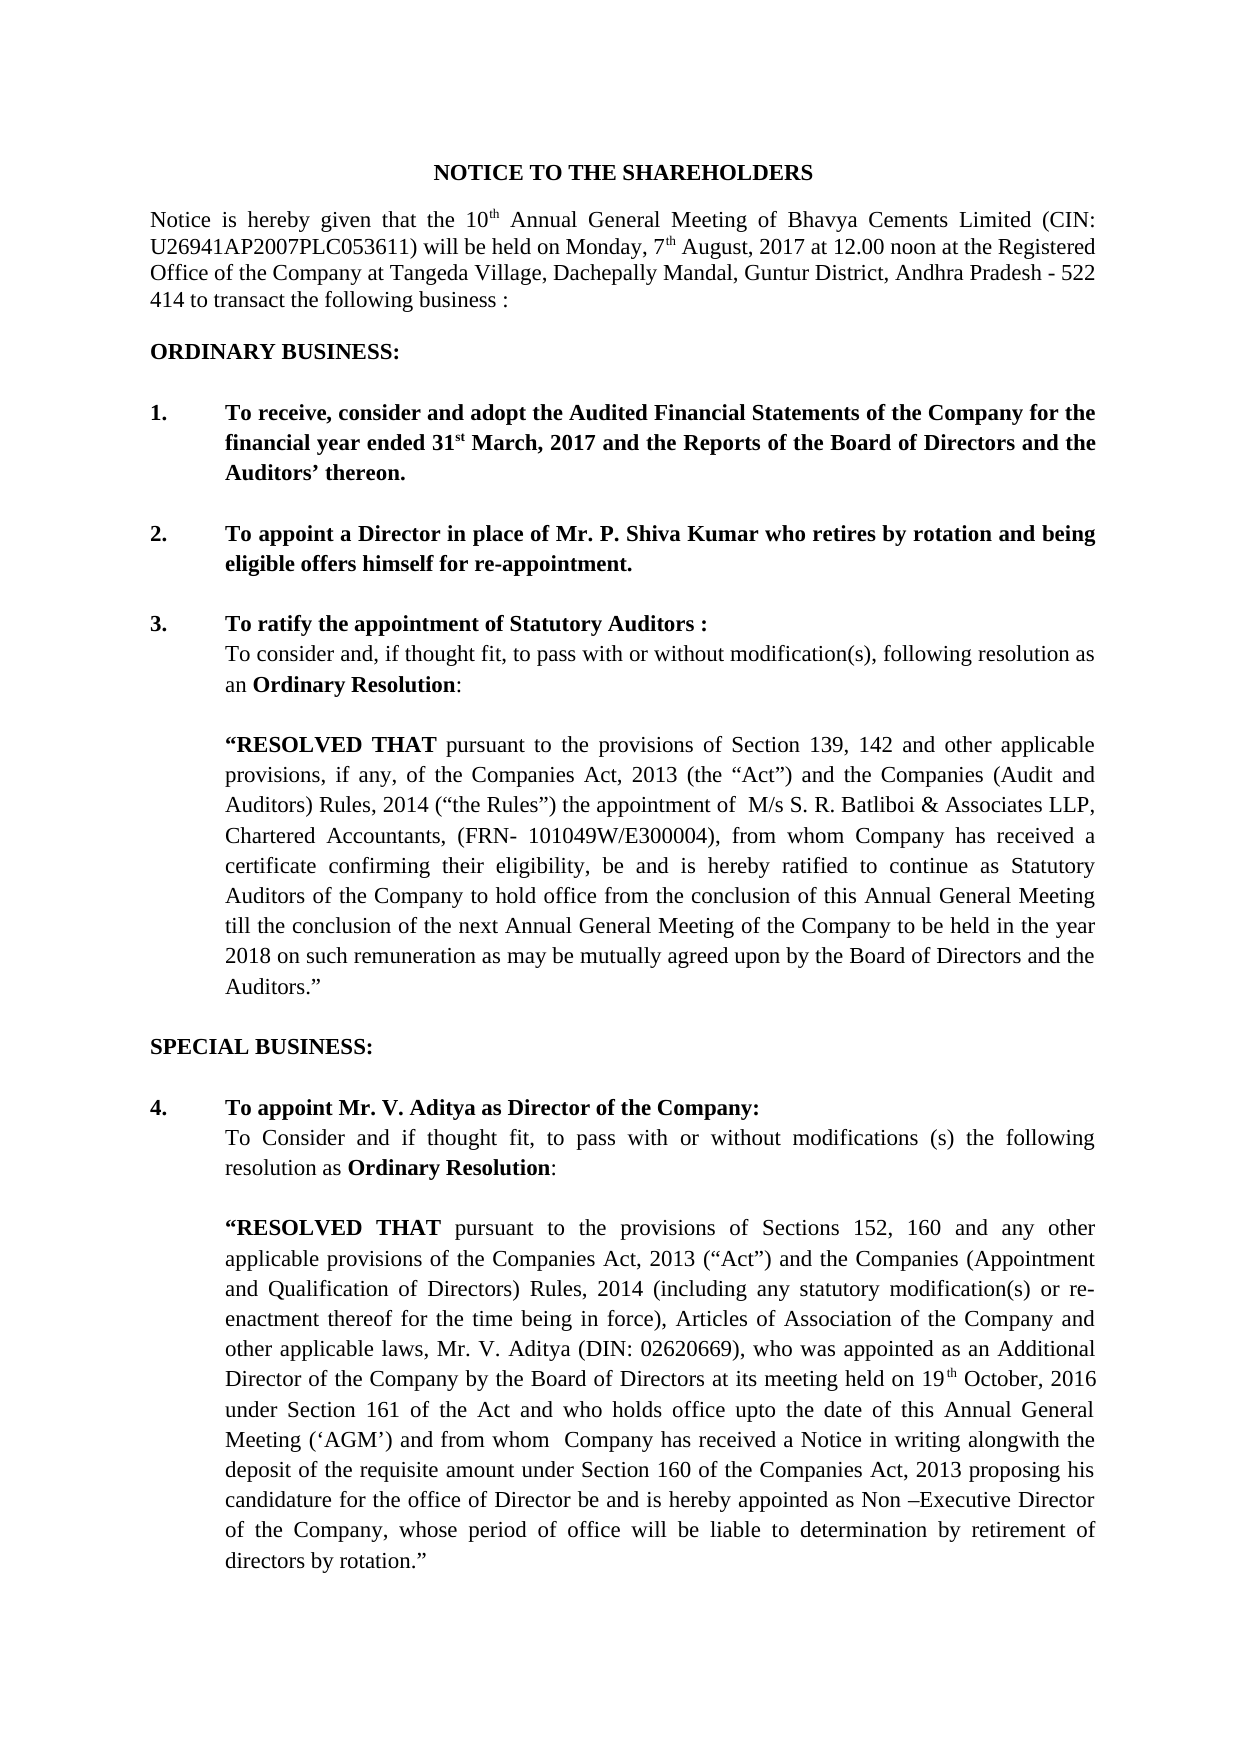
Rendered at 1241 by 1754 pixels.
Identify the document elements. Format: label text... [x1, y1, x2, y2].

text SPECIAL BUSINESS: [150, 1033, 1097, 1059]
list To appoint Mr. V. Aditya as Director of the Company: [150, 1093, 1097, 1120]
list To appoint a Director in place of Mr. P. Shiva Kumar who retires by rotation and being eligible offers himself for re-appointment. [150, 519, 1097, 576]
list “RESOLVED THAT pursuant to the provisions of Sections 152, 160 and any other applicable provisions of the Companies Act, 2013 (“Act”) and the Companies (Appointment and Qualification of Directors) Rules, 2014 (including any statutory modification(s) or re-enactment thereof for the time being in force), Articles of Association of the Company and other applicable laws, Mr. V. Aditya (DIN: 02620669), who was appointed as an Additional Director of the Company by the Board of Directors at its meeting held on 19th October, 2016 under Section 161 of the Act and who holds office upto the date of this Annual General Meeting (‘AGM’) and from whom Company has received a Notice in writing alongwith the deposit of the requisite amount under Section 160 of the Companies Act, 2013 proposing his candidature for the office of Director be and is hereby appointed as Non –Executive Director of the Company, whose period of office will be liable to determination by retirement of directors by rotation.” [225, 1214, 1097, 1573]
text Notice is hereby given that the 10th Annual General Meeting of Bhavya Cements Limited (CIN: U26941AP2007PLC053611) will be held on Monday, 7th August, 2017 at 12.00 noon at the Registered Office of the Company at Tangeda Village, Dachepally Mandal, Guntur District, Andhra Pradesh - 522 414 to transact the following business : [150, 207, 1097, 312]
text ORDINARY BUSINESS: [150, 338, 1097, 365]
text NOTICE TO THE SHAREHOLDERS [150, 159, 1097, 186]
list To Consider and if thought fit, to pass with or without modifications (s) the following resolution as Ordinary Resolution: [225, 1124, 1097, 1180]
list To consider and, if thought fit, to pass with or without modification(s), following resolution as an Ordinary Resolution: [225, 640, 1097, 697]
list To receive, consider and adopt the Audited Financial Statements of the Company for the financial year ended 31st March, 2017 and the Reports of the Board of Directors and the Auditors’ thereon. [150, 399, 1097, 486]
list “RESOLVED THAT pursuant to the provisions of Section 139, 142 and other applicable provisions, if any, of the Companies Act, 2013 (the “Act”) and the Companies (Audit and Auditors) Rules, 2014 (“the Rules”) the appointment of M/s S. R. Batliboi & Associates LLP, Chartered Accountants, (FRN- 101049W/E300004), from whom Company has received a certificate confirming their eligibility, be and is hereby ratified to continue as Statutory Auditors of the Company to hold office from the conclusion of this Annual General Meeting till the conclusion of the next Annual General Meeting of the Company to be held in the year 2018 on such remuneration as may be mutually agreed upon by the Board of Directors and the Auditors.” [225, 731, 1097, 999]
list To ratify the appointment of Statutory Auditors : [150, 610, 1097, 637]
